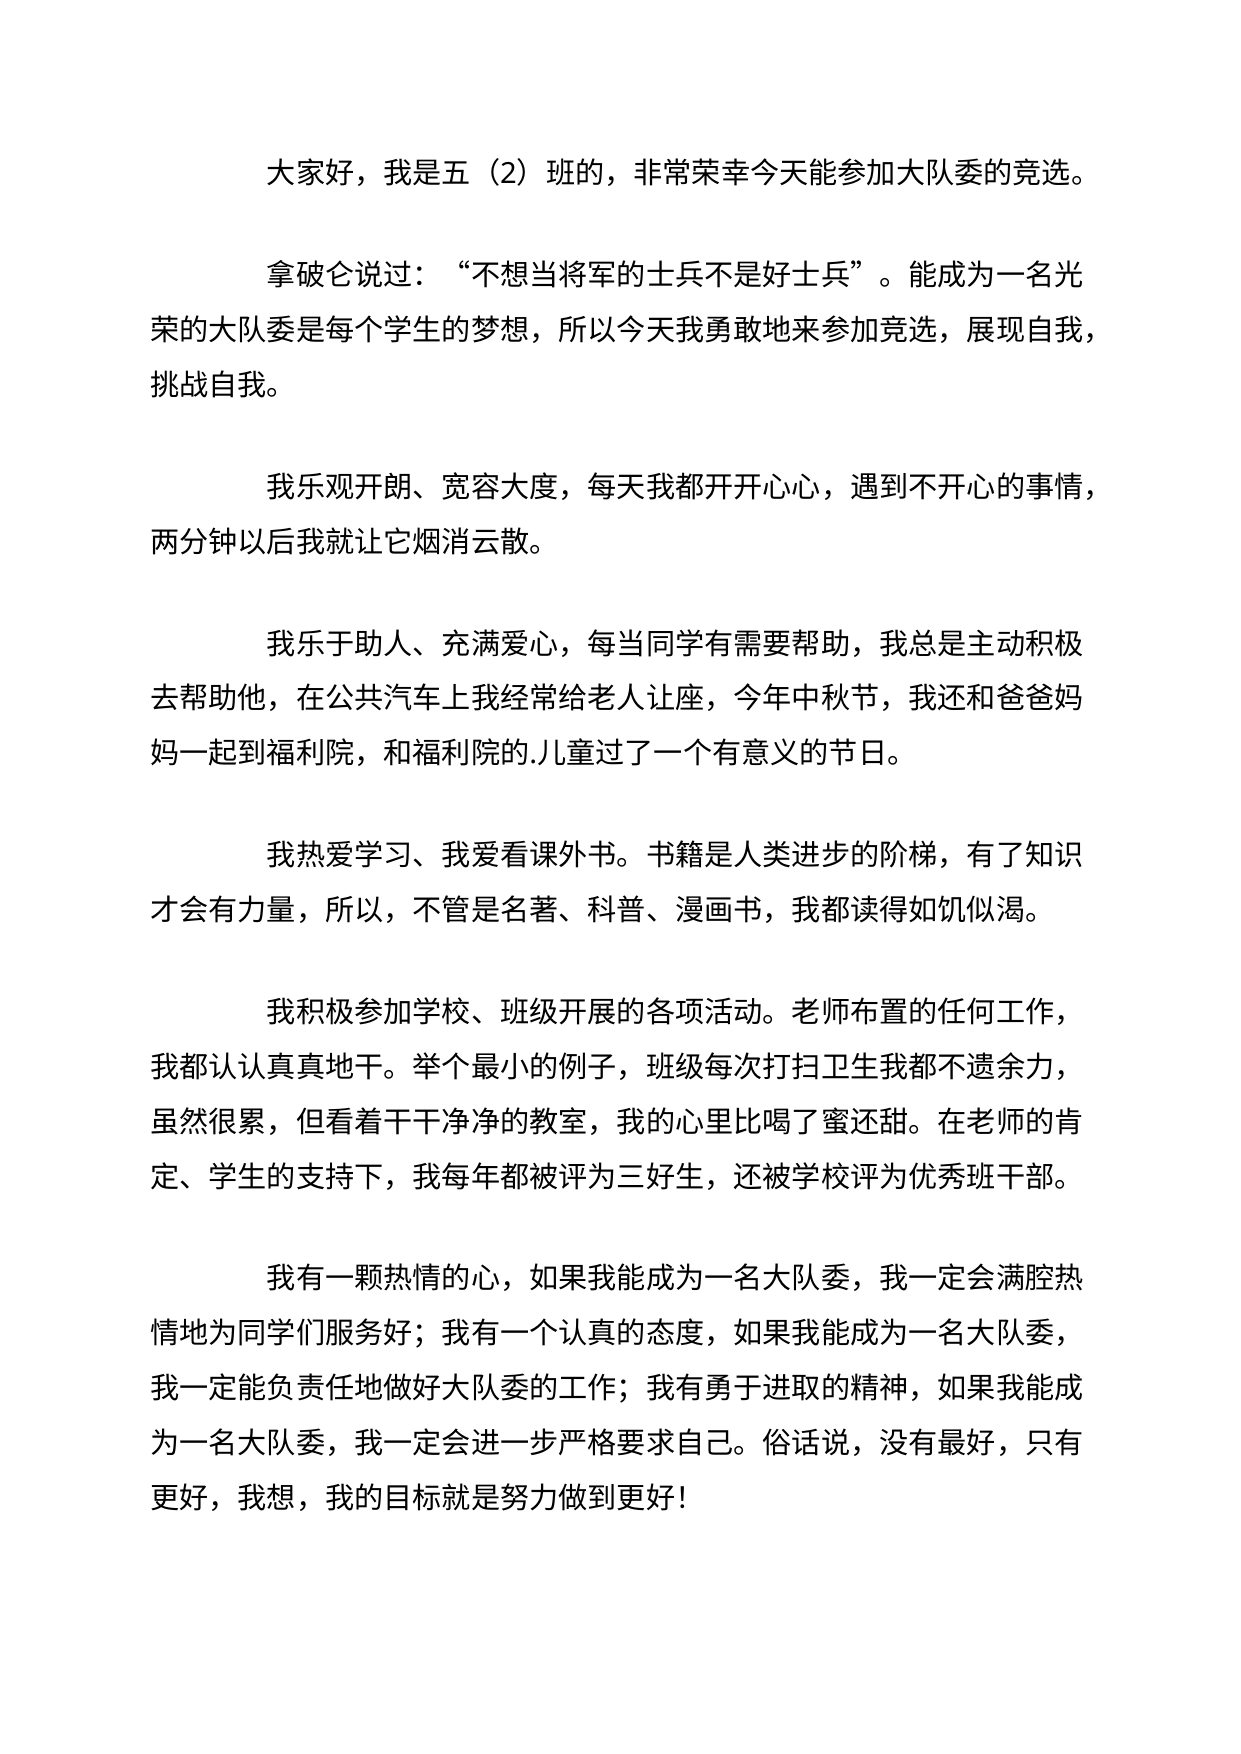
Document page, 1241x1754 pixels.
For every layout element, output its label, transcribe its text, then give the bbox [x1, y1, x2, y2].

text 我乐于助人、充满爱心，每当同学有需要帮助，我总是主动积极去帮助他，在公共汽车上我经常给老人让座，今年中秋节，我还和爸爸妈妈一起到福利院，和福利院的.儿童过了一个有意义的节日。 [150, 620, 1090, 772]
text 我积极参加学校、班级开展的各项活动。老师布置的任何工作，我都认认真真地干。举个最小的例子，班级每次打扫卫生我都不遗余力，虽然很累，但看着干干净净的教室，我的心里比喝了蜜还甜。在老师的肯定、学生的支持下，我每年都被评为三好生，还被学校评为优秀班干部。 [150, 989, 1090, 1196]
text 我乐观开朗、宽容大度，每天我都开开心心，遇到不开心的事情，两分钟以后我就让它烟消云散。 [150, 463, 1090, 561]
text 我热爱学习、我爱看课外书。书籍是人类进步的阶梯，有了知识才会有力量，所以，不管是名著、科普、漫画书，我都读得如饥似渴。 [150, 832, 1090, 929]
text 大家好，我是五（2）班的，非常荣幸今天能参加大队委的竞选。 [150, 150, 1090, 192]
text 拿破仑说过：“不想当将军的士兵不是好士兵”。能成为一名光荣的大队委是每个学生的梦想，所以今天我勇敢地来参加竞选，展现自我，挑战自我。 [150, 252, 1090, 404]
text 我有一颗热情的心，如果我能成为一名大队委，我一定会满腔热情地为同学们服务好；我有一个认真的态度，如果我能成为一名大队委，我一定能负责任地做好大队委的工作；我有勇于进取的精神，如果我能成为一名大队委，我一定会进一步严格要求自己。俗话说，没有最好，只有更好，我想，我的目标就是努力做到更好！ [150, 1255, 1090, 1517]
